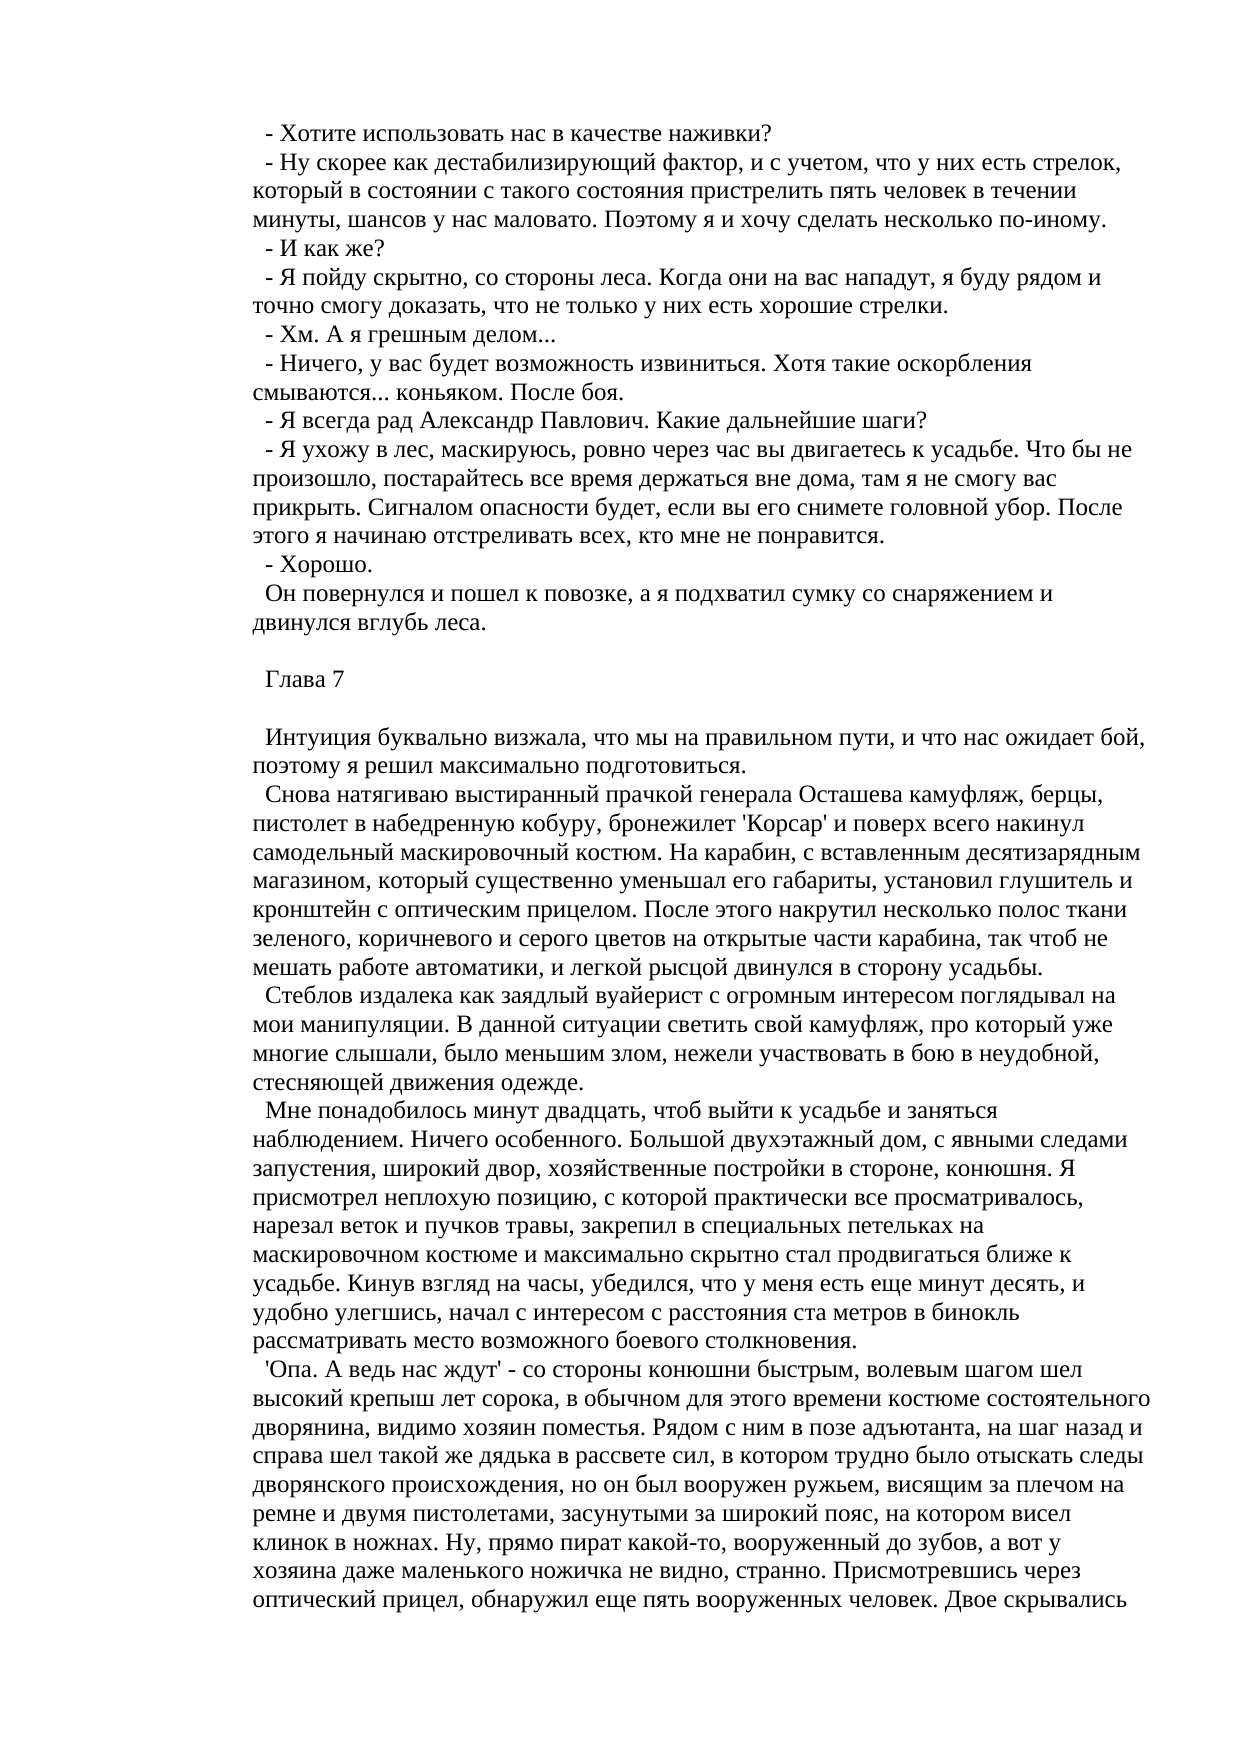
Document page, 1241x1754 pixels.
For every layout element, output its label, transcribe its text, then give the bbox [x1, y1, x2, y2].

text - Я пойду скрытно, со стороны леса. Когда они на вас нападут, я буду рядом и точно смогу доказать, что не только у них есть хорошие стрелки. [252, 262, 1152, 319]
text Глава 7 [252, 664, 1152, 693]
text - Хотите использовать нас в качестве наживки? [252, 118, 1152, 147]
text - Ничего, у вас будет возможность извиниться. Хотя такие оскорбления смываются... коньяком. После боя. [252, 348, 1152, 406]
text Интуиция буквально визжала, что мы на правильном пути, и что нас ожидает бой, поэтому я решил максимально подготовиться. [252, 722, 1152, 779]
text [252, 1354, 1152, 1613]
text Мне понадобилось минут двадцать, чтоб выйти к усадьбе и заняться наблюдением. Ничего особенного. Большой двухэтажный дом, с явными следами запустения, широкий двор, хозяйственные постройки в стороне, конюшня. Я присмотрел неплохую позицию, с которой практически все просматривалось, нарезал веток и пучков травы, закрепил в специальных петельках на маскировочном костюме и максимально скрытно стал продвигаться ближе к усадьбе. Кинув взгляд на часы, убедился, что у меня есть еще минут десять, и удобно улегшись, начал с интересом с расстояния ста метров в бинокль рассматривать место возможного боевого столкновения. [252, 1096, 1152, 1354]
text - Ну скорее как дестабилизирующий фактор, и с учетом, что у них есть стрелок, который в состоянии с такого состояния пристрелить пять человек в течении минуты, шансов у нас маловато. Поэтому я и хочу сделать несколько по-иному. [252, 147, 1152, 233]
text Снова натягиваю выстиранный прачкой генерала Осташева камуфляж, берцы, пистолет в набедренную кобуру, бронежилет 'Корсар' и поверх всего накинул самодельный маскировочный костюм. На карабин, с вставленным десятизарядным магазином, который существенно уменьшал его габариты, установил глушитель и кронштейн с оптическим прицелом. После этого накрутил несколько полос ткани зеленого, коричневого и серого цветов на открытые части карабина, так чтоб не мешать работе автоматики, и легкой рысцой двинулся в сторону усадьбы. [252, 779, 1152, 981]
text - И как же? [252, 233, 1152, 262]
text - Хорошо. [252, 549, 1152, 578]
text Он повернулся и пошел к повозке, а я подхватил сумку со снаряжением и двинулся вглубь леса. [252, 578, 1152, 636]
text - Хм. А я грешным делом... [252, 319, 1152, 348]
text Стеблов издалека как заядлый вуайерист с огромным интересом поглядывал на мои манипуляции. В данной ситуации светить свой камуфляж, про который уже многие слышали, было меньшим злом, нежели участвовать в бою в неудобной, стесняющей движения одежде. [252, 981, 1152, 1096]
text - Я всегда рад Александр Павлович. Какие дальнейшие шаги? [252, 406, 1152, 434]
text - Я ухожу в лес, маскируюсь, ровно через час вы двигаетесь к усадьбе. Что бы не произошло, постарайтесь все время держаться вне дома, там я не смогу вас прикрыть. Сигналом опасности будет, если вы его снимете головной убор. После этого я начинаю отстреливать всех, кто мне не понравится. [252, 434, 1152, 549]
